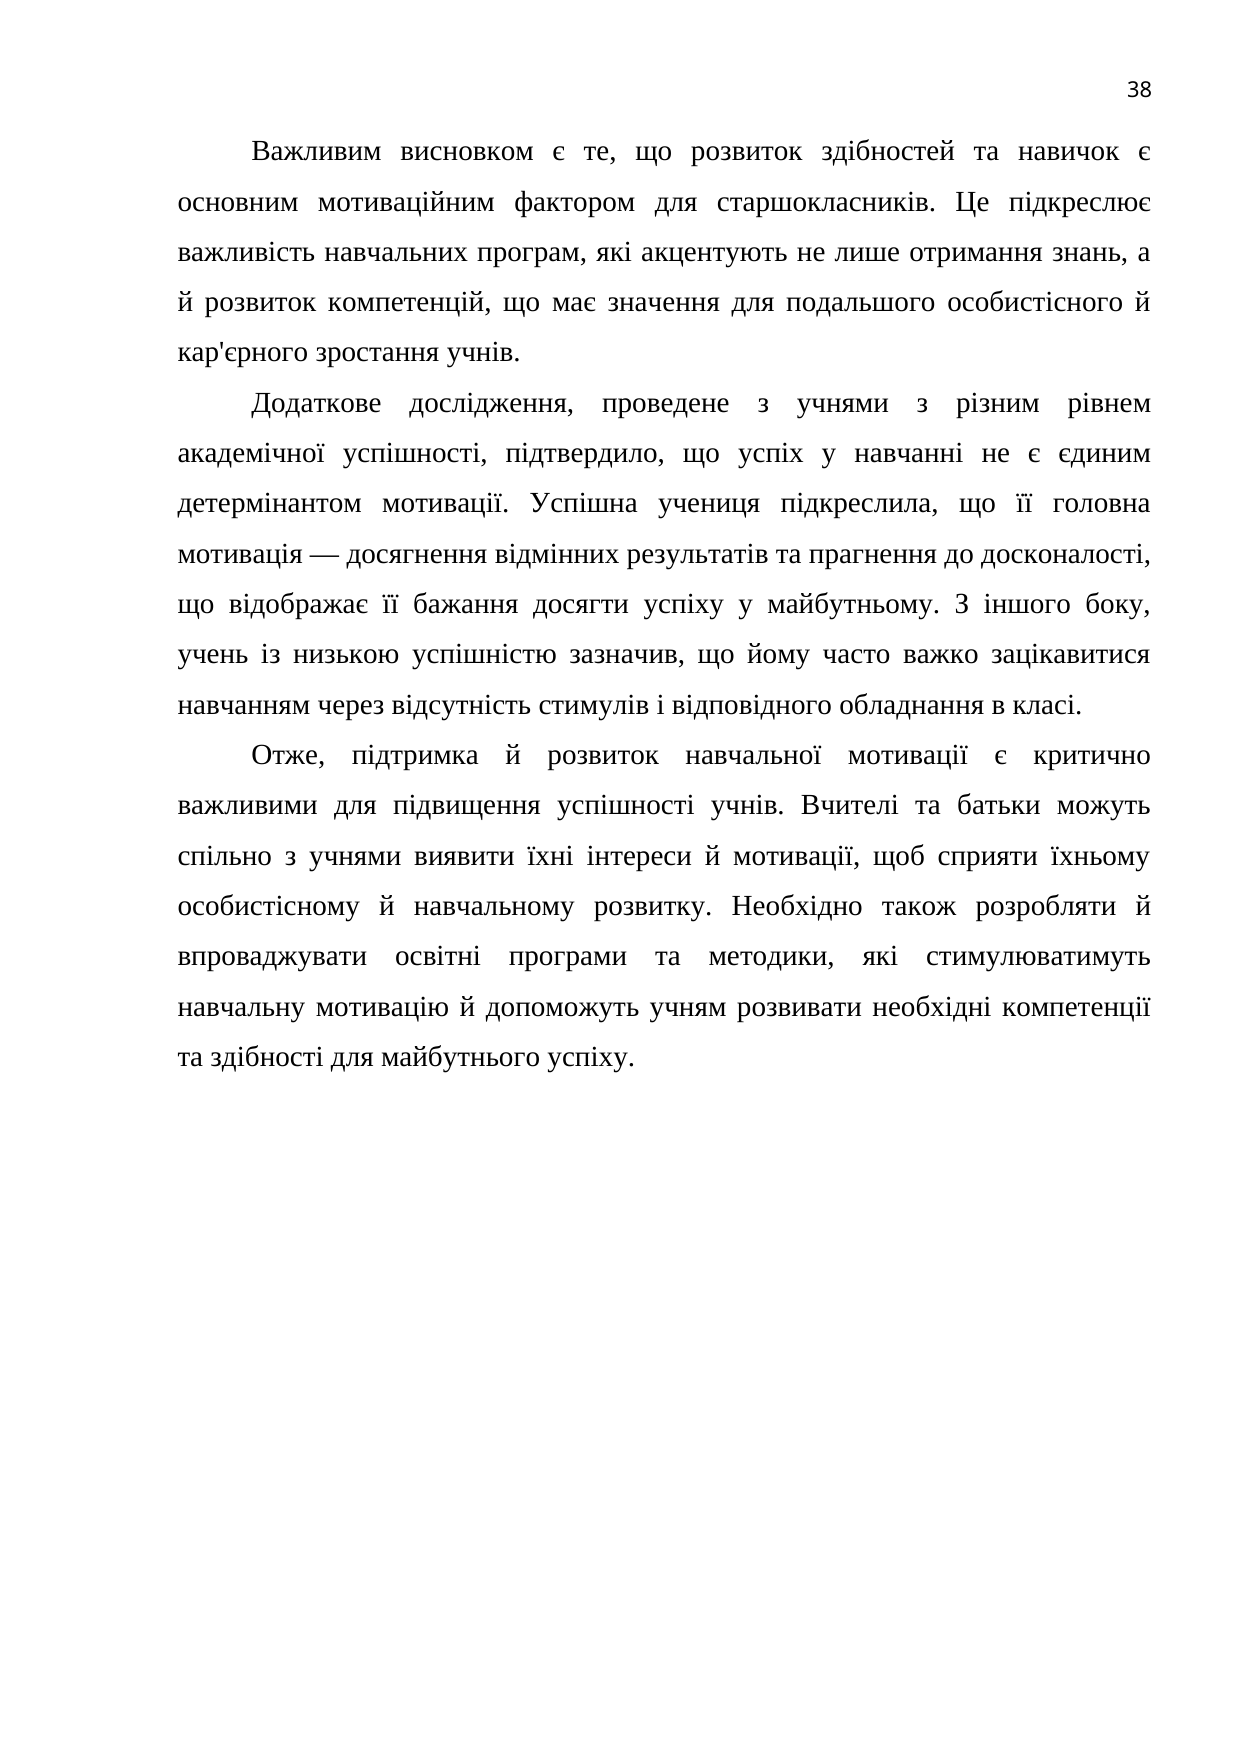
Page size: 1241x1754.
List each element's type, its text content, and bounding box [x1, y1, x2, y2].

text Важливим висновком є те, що розвиток здібностей та навичок є основним мотиваційним фактором для старшокласників. Це підкреслює важливість навчальних програм, які акцентують не лише отримання знань, а й розвиток компетенцій, що має значення для подальшого особистісного й кар'єрного зростання учнів. [177, 133, 1152, 368]
text Отже, підтримка й розвиток навчальної мотивації є критично важливими для підвищення успішності учнів. Вчителі та батьки можуть спільно з учнями виявити їхні інтереси й мотивації, щоб сприяти їхньому особистісному й навчальному розвитку. Необхідно також розробляти й впроваджувати освітні програми та методики, які стимулюватимуть навчальну мотивацію й допоможуть учням розвивати необхідні компетенції та здібності для майбутнього успіху. [177, 737, 1152, 1072]
text Додаткове дослідження, проведене з учнями з різним рівнем академічної успішності, підтвердило, що успіх у навчанні не є єдиним детермінантом мотивації. Успішна учениця підкреслила, що її головна мотивація — досягнення відмінних результатів та прагнення до досконалості, що відображає її бажання досягти успіху у майбутньому. З іншого боку, учень із низькою успішністю зазначив, що йому часто важко зацікавитися навчанням через відсутність стимулів і відповідного обладнання в класі. [177, 385, 1152, 720]
